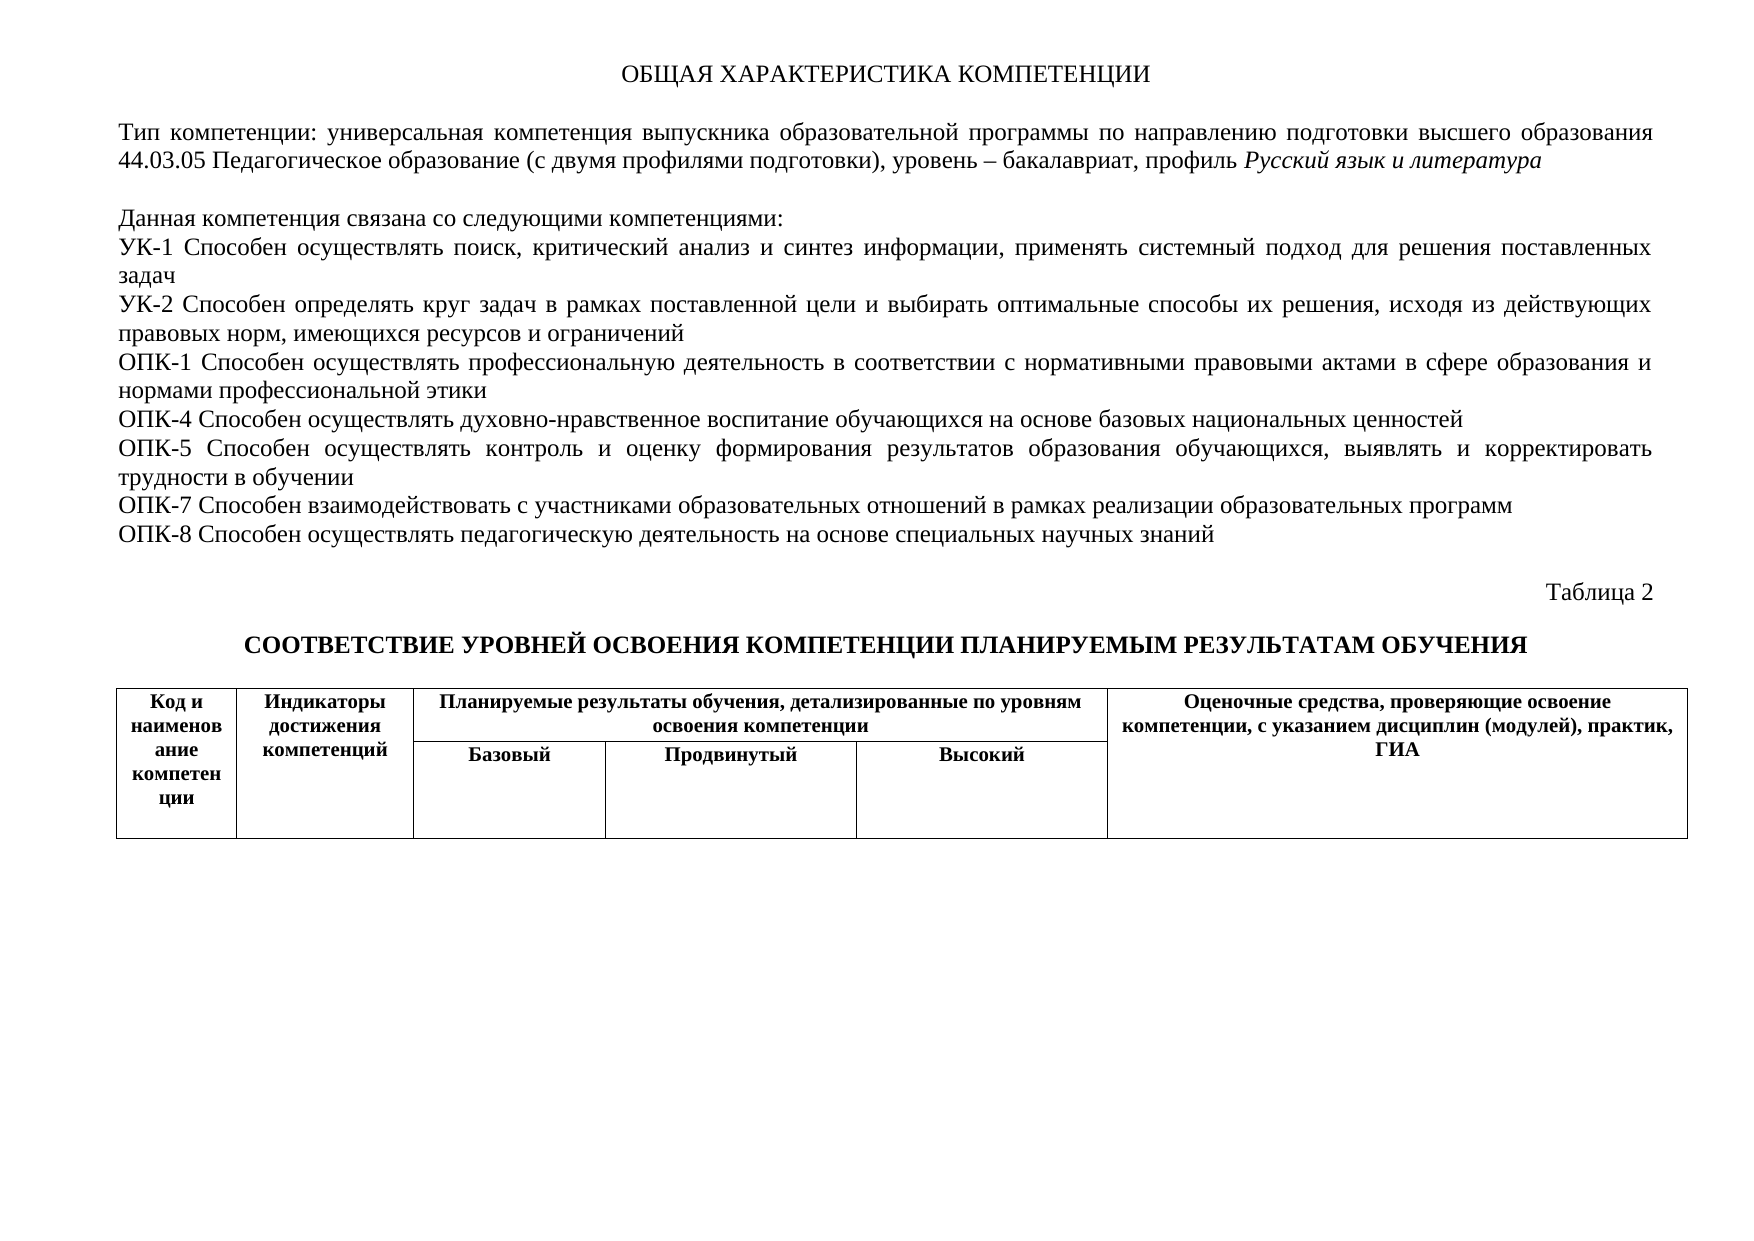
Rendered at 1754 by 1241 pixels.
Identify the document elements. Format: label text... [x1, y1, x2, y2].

text ОПК-5 Способен осуществлять контроль и оценку формирования результатов образования обучающихся, выявлять и корректировать трудности в обучении [118, 433, 1654, 490]
table_header Индикаторы достижения компетенций [237, 689, 413, 837]
table_cell Высокий [857, 742, 1107, 837]
text ОПК-4 Способен осуществлять духовно-нравственное воспитание обучающихся на основе базовых национальных ценностей [118, 404, 1654, 433]
text Данная компетенция связана со следующими компетенциями: [118, 203, 1654, 232]
text Тип компетенции: универсальная компетенция выпускника образовательной программы по направлению подготовки высшего образования 44.03.05 Педагогическое образование (с двумя профилями подготовки), уровень – бакалавриат, профиль Русский язык и литература [118, 117, 1654, 174]
text СООТВЕТСТВИЕ УРОВНЕЙ ОСВОЕНИЯ КОМПЕТЕНЦИИ ПЛАНИРУЕМЫМ РЕЗУЛЬТАТАМ ОБУЧЕНИЯ [118, 631, 1654, 659]
table_header Оценочные средства, проверяющие освоение компетенции, с указанием дисциплин (модулей), практик, ГИА [1108, 689, 1687, 837]
text ОПК-8 Способен осуществлять педагогическую деятельность на основе специальных научных знаний [118, 519, 1654, 548]
text Таблица 2 [118, 577, 1654, 605]
table_header Код и наименование компетенции [117, 689, 236, 837]
text УК-1 Способен осуществлять поиск, критический анализ и синтез информации, применять системный подход для решения поставленных задач [118, 232, 1654, 289]
text УК-2 Способен определять круг задач в рамках поставленной цели и выбирать оптимальные способы их решения, исходя из действующих правовых норм, имеющихся ресурсов и ограничений [118, 289, 1654, 347]
text ОБЩАЯ ХАРАКТЕРИСТИКА КОМПЕТЕНЦИИ [118, 59, 1654, 88]
text ОПК-1 Способен осуществлять профессиональную деятельность в соответствии с нормативными правовыми актами в сфере образования и нормами профессиональной этики [118, 347, 1654, 404]
table_cell Продвинутый [606, 742, 856, 837]
text ОПК-7 Способен взаимодействовать с участниками образовательных отношений в рамках реализации образовательных программ [118, 490, 1654, 519]
table_cell Базовый [414, 742, 605, 837]
table_header Планируемые результаты обучения, детализированные по уровням освоения компетенции [414, 689, 1107, 741]
